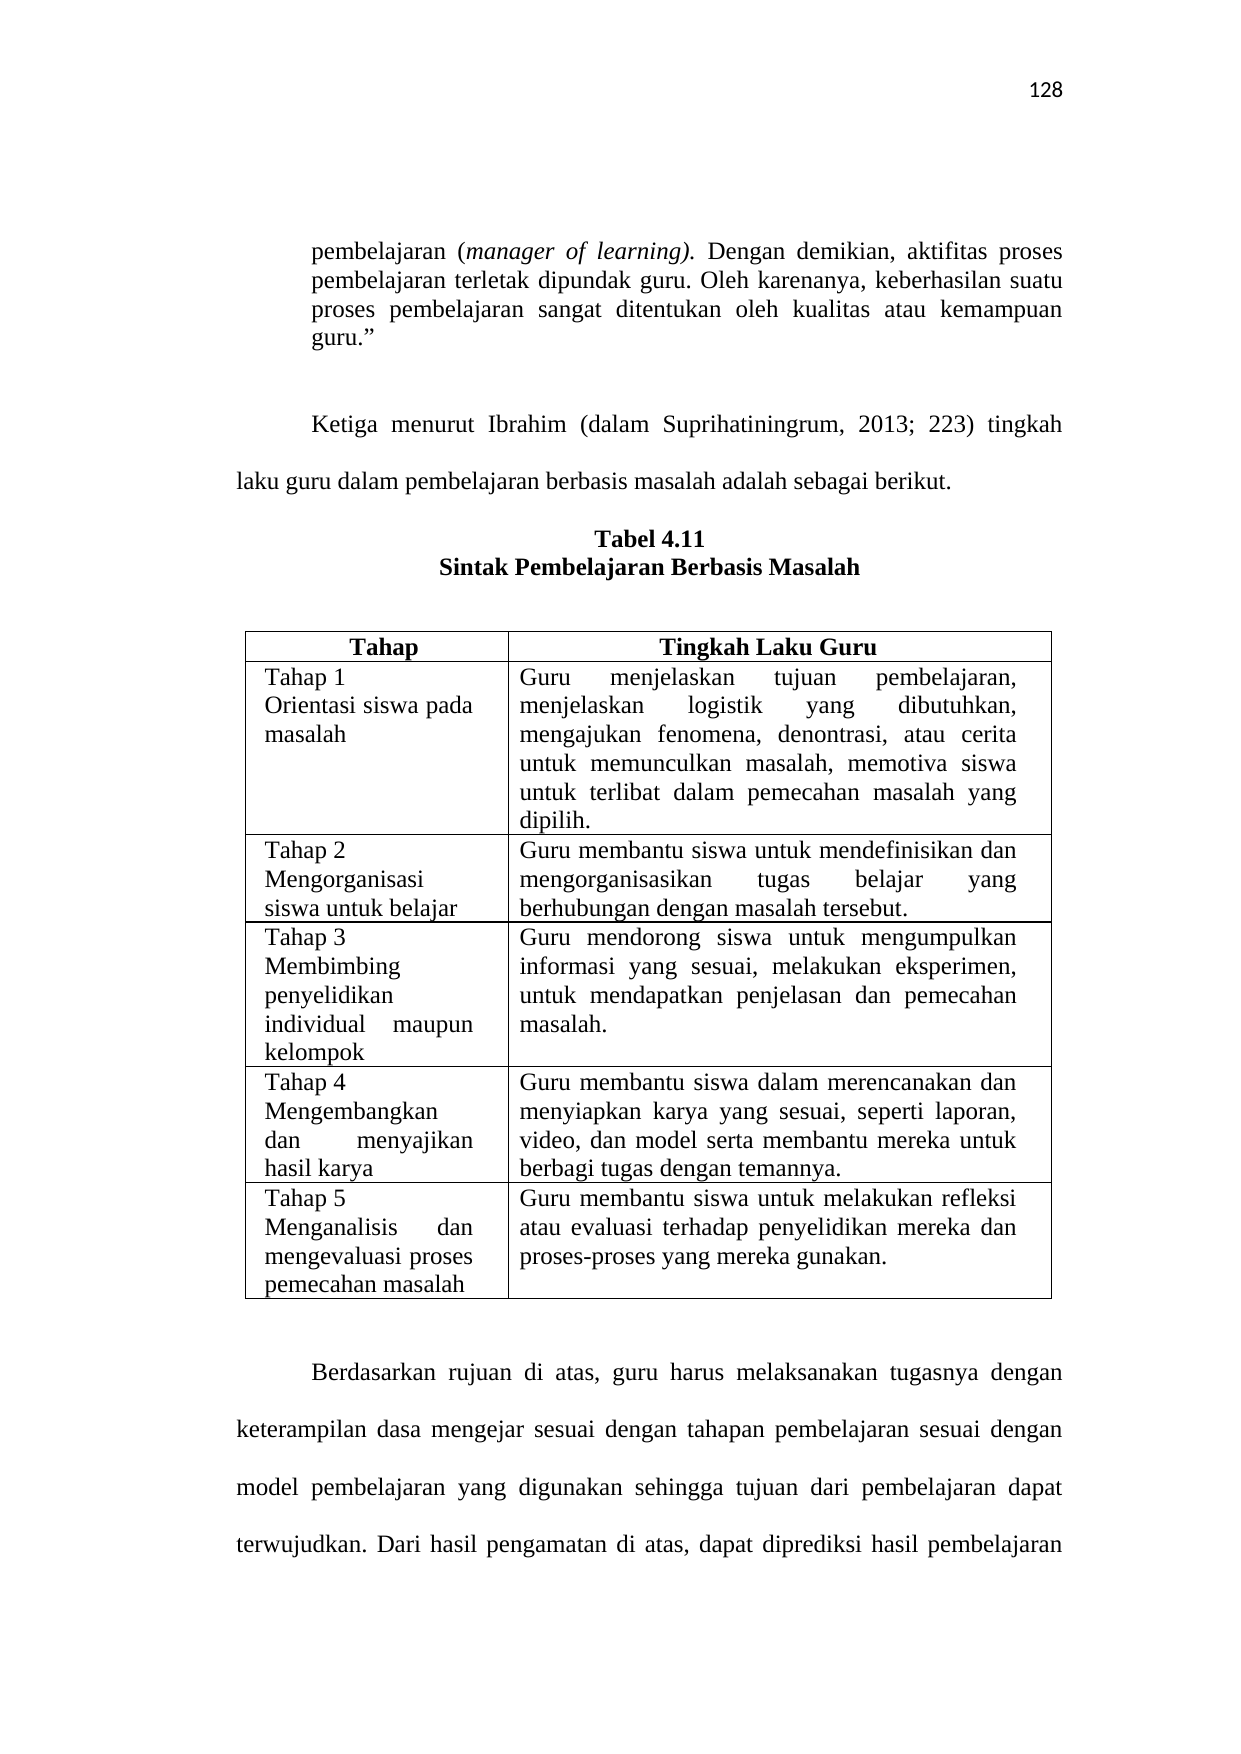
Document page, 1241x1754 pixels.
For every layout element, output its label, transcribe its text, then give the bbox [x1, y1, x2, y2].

table_cell Tahap 2 Mengorganisasi siswa untuk belajar [246, 835, 508, 921]
table_cell Tahap 3 Membimbing penyelidikan individual maupun kelompok [246, 923, 508, 1066]
table_cell Tahap 4 Mengembangkan dan menyajikan hasil karya [246, 1067, 508, 1182]
table_header Tahap [246, 632, 508, 661]
list Ketiga menurut Ibrahim (dalam Suprihatiningrum, 2013; 223) tingkah laku guru dalam pembelajaran berbasis masalah adalah sebagai berikut. [236, 409, 1063, 495]
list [236, 1357, 1063, 1558]
table_cell Guru membantu siswa untuk mendefinisikan dan mengorganisasikan tugas belajar yang berhubungan dengan masalah tersebut. [509, 835, 1051, 921]
list Sintak Pembelajaran Berbasis Masalah [236, 552, 1063, 581]
table_cell Guru menjelaskan tujuan pembelajaran, menjelaskan logistik yang dibutuhkan, mengajukan fenomena, denontrasi, atau cerita untuk memunculkan masalah, memotiva siswa untuk terlibat dalam pemecahan masalah yang dipilih. [509, 662, 1051, 834]
table_header Tingkah Laku Guru [509, 632, 1051, 661]
table_cell Guru mendorong siswa untuk mengumpulkan informasi yang sesuai, melakukan eksperimen, untuk mendapatkan penjelasan dan pemecahan masalah. [509, 923, 1051, 1066]
table_cell Guru membantu siswa untuk melakukan refleksi atau evaluasi terhadap penyelidikan mereka dan proses-proses yang mereka gunakan. [509, 1183, 1051, 1298]
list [311, 236, 1063, 351]
table_cell Guru membantu siswa dalam merencanakan dan menyiapkan karya yang sesuai, seperti laporan, video, dan model serta membantu mereka untuk berbagi tugas dengan temannya. [509, 1067, 1051, 1182]
table_cell Tahap 5 Menganalisis dan mengevaluasi proses pemecahan masalah [246, 1183, 508, 1298]
table_cell Tahap 1 Orientasi siswa pada masalah [246, 662, 508, 834]
list Tabel 4.11 [236, 524, 1063, 552]
